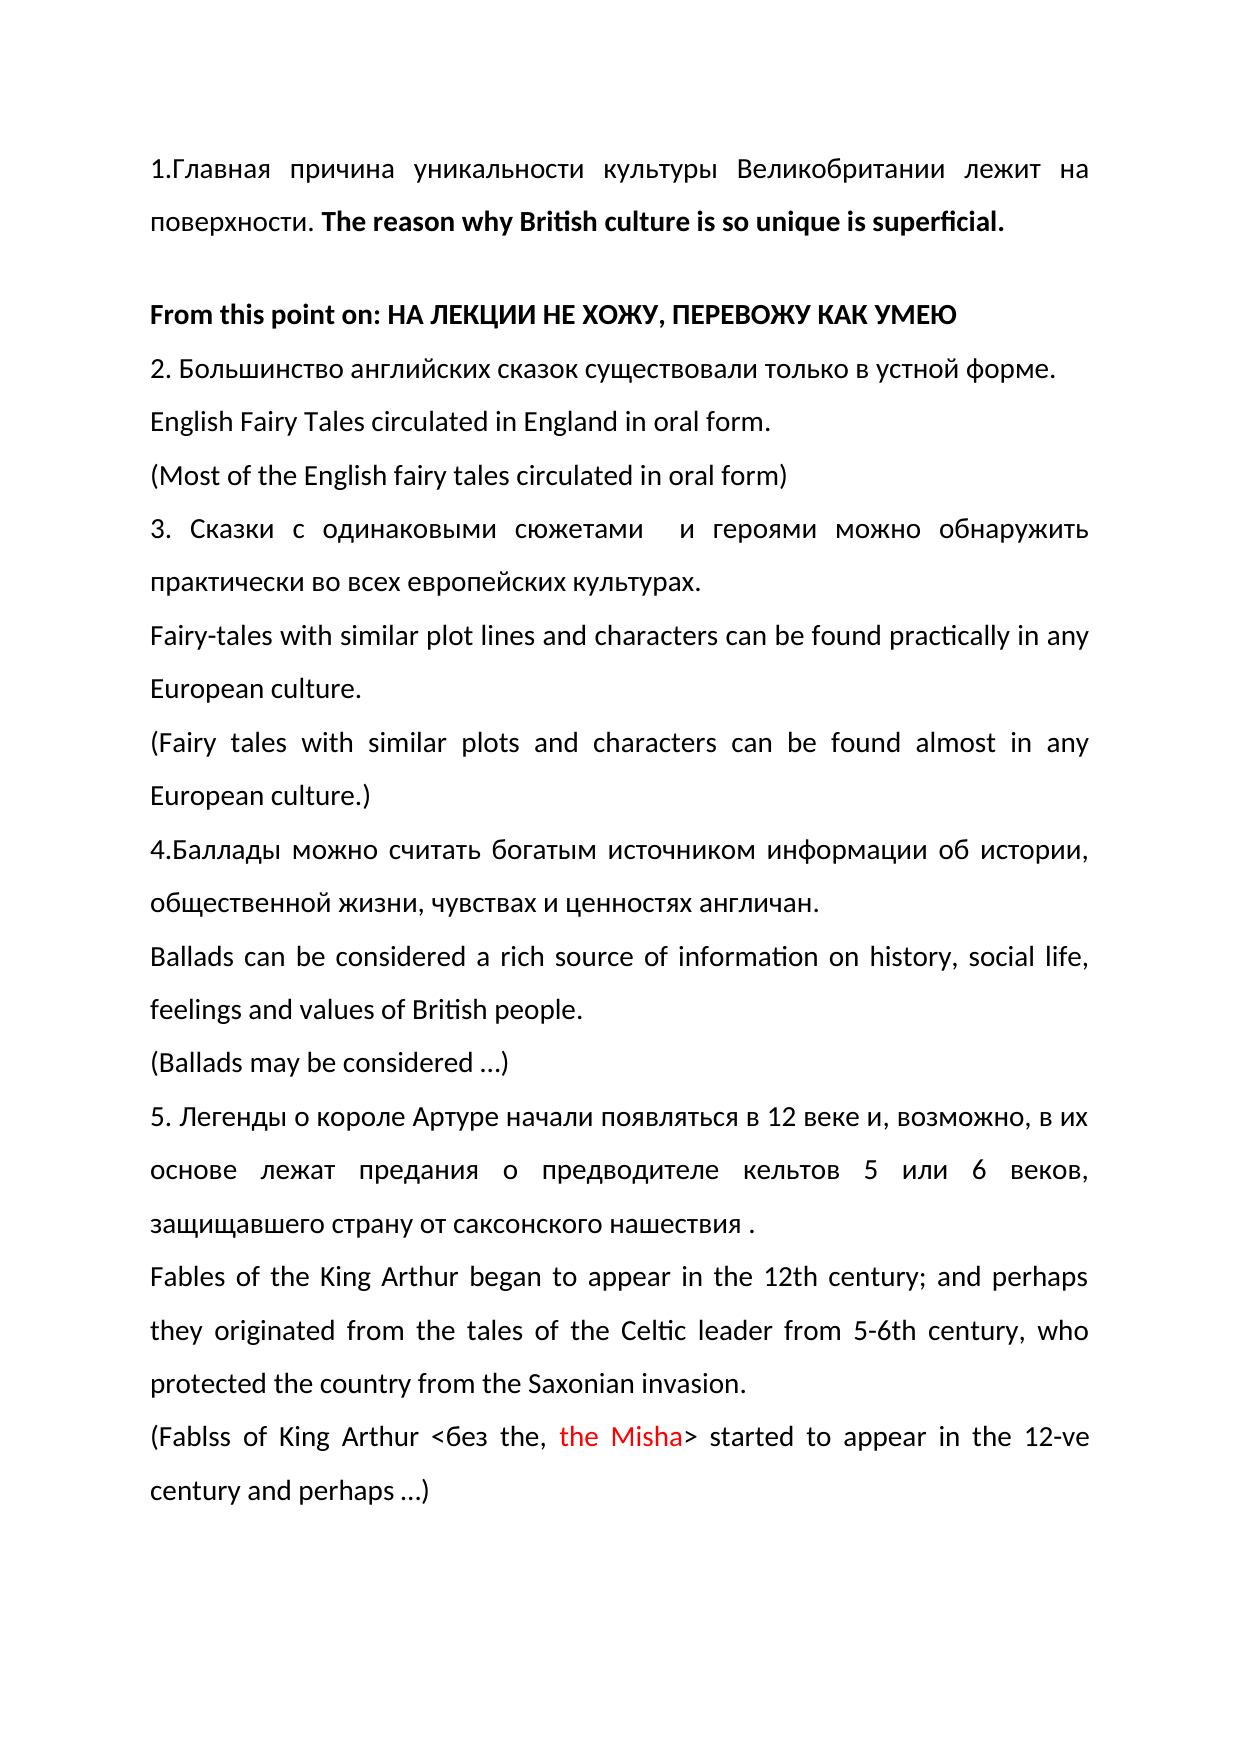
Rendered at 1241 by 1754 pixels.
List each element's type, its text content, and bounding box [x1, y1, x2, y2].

text 3. Сказки с одинаковыми сюжетами и героями можно обнаружить практически во всех европейских культурах. [150, 510, 1090, 599]
text 1.Главная причина уникальности культуры Великобритании лежит на поверхности. The reason why British culture is so unique is superficial. [150, 150, 1090, 239]
text English Fairy Tales circulated in England in oral form. [150, 403, 1090, 439]
text 5. Легенды о короле Артуре начали появляться в 12 веке и, возможно, в их основе лежат предания о предводителе кельтов 5 или 6 веков, защищавшего страну от саксонского нашествия . [150, 1098, 1090, 1240]
text 2. Большинство английских сказок существовали только в устной форме. [150, 350, 1090, 385]
text (Fablss of King Arthur <без the, the Misha> started to appear in the 12-ve century and perhaps …) [150, 1418, 1090, 1508]
text Fairy-tales with similar plot lines and characters can be found practically in any European culture. [150, 617, 1090, 706]
text Ballads can be considered a rich source of information on history, social life, feelings and values of British people. [150, 938, 1090, 1027]
text (Most of the English fairy tales circulated in oral form) [150, 457, 1090, 492]
text From this point on: НА ЛЕКЦИИ НЕ ХОЖУ, ПЕРЕВОЖУ КАК УМЕЮ [150, 296, 1090, 332]
text Fables of the King Arthur began to appear in the 12th century; and perhaps they originated from the tales of the Celtic leader from 5-6th century, who protected the country from the Saxonian invasion. [150, 1258, 1090, 1401]
text (Ballads may be considered …) [150, 1044, 1090, 1080]
text 4.Баллады можно считать богатым источником информации об истории, общественной жизни, чувствах и ценностях англичан. [150, 831, 1090, 920]
text (Fairy tales with similar plots and characters can be found almost in any European culture.) [150, 724, 1090, 813]
